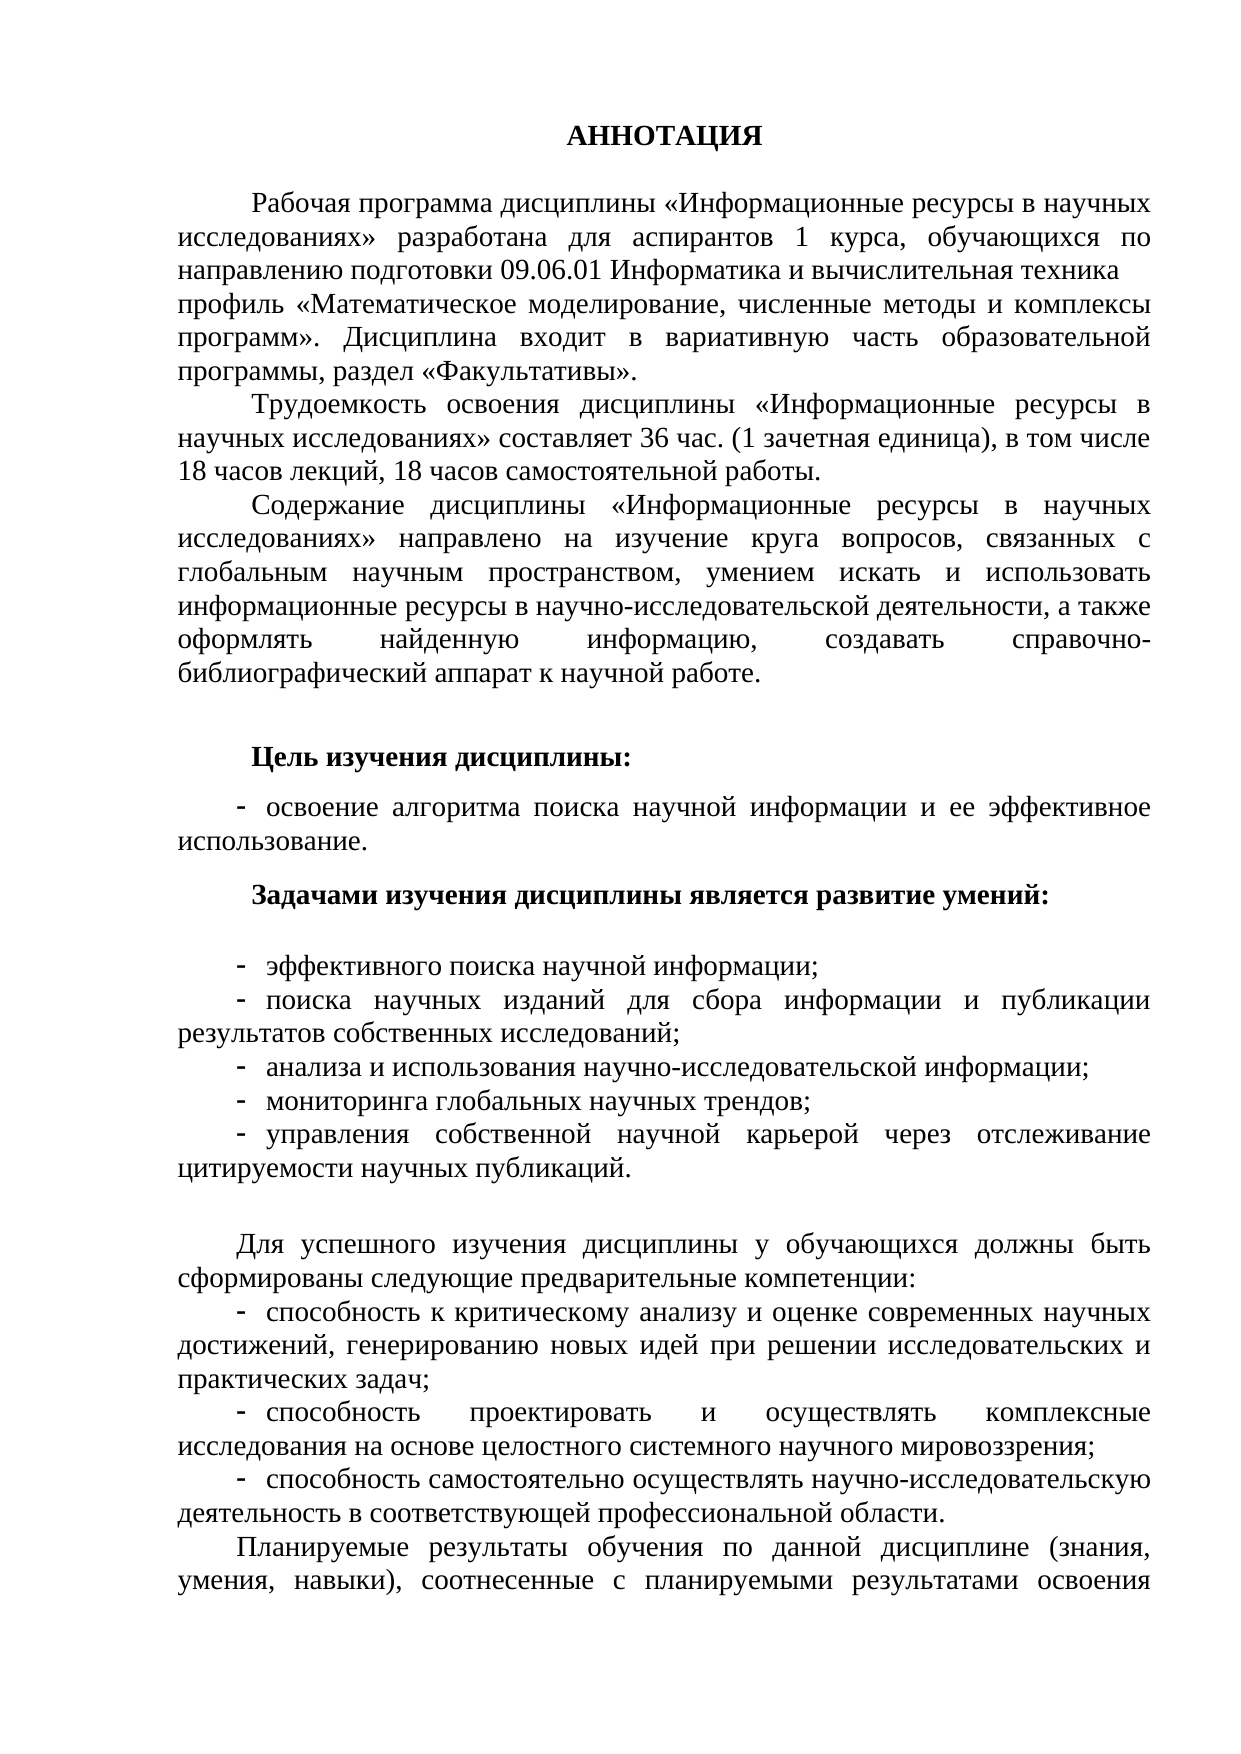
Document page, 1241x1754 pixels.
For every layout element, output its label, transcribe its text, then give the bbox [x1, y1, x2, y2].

text Рабочая программа дисциплины «Информационные ресурсы в научных исследованиях» разработана для аспирантов 1 курса, обучающихся по направлению подготовки 09.06.01 Информатика и вычислительная техника [177, 185, 1152, 286]
list освоение алгоритма поиска научной информации и ее эффективное использование. [177, 789, 1152, 856]
text АННОТАЦИЯ [177, 118, 1152, 152]
list способность самостоятельно осуществлять научно-исследовательскую деятельность в соответствующей профессиональной области. [177, 1462, 1152, 1529]
list управления собственной научной карьерой через отслеживание цитируемости научных публикаций. [177, 1116, 1152, 1183]
text Для успешного изучения дисциплины у обучающихся должны быть сформированы следующие предварительные компетенции: [177, 1227, 1152, 1294]
list способность к критическому анализу и оценке современных научных достижений, генерированию новых идей при решении исследовательских и практических задач; [177, 1294, 1152, 1394]
list мониторинга глобальных научных трендов; [177, 1083, 1152, 1116]
list поиска научных изданий для сбора информации и публикации результатов собственных исследований; [177, 982, 1152, 1049]
text Задачами изучения дисциплины является развитие умений: [177, 877, 1152, 911]
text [177, 1529, 1152, 1596]
list способность проектировать и осуществлять комплексные исследования на основе целостного системного научного мировоззрения; [177, 1394, 1152, 1462]
text Трудоемкость освоения дисциплины «Информационные ресурсы в научных исследованиях» составляет 36 час. (1 зачетная единица), в том числе 18 часов лекций, 18 часов самостоятельной работы. [177, 386, 1152, 487]
text профиль «Математическое моделирование, численные методы и комплексы программ». Дисциплина входит в вариативную часть образовательной программы, раздел «Факультативы». [177, 286, 1152, 386]
list анализа и использования научно-исследовательской информации; [177, 1049, 1152, 1083]
list эффективного поиска научной информации; [177, 948, 1152, 982]
text Цель изучения дисциплины: [177, 739, 1152, 772]
text Содержание дисциплины «Информационные ресурсы в научных исследованиях» направлено на изучение круга вопросов, связанных с глобальным научным пространством, умением искать и использовать информационные ресурсы в научно-исследовательской деятельности, а также оформлять найденную информацию, создавать справочно-библиографический аппарат к научной работе. [177, 487, 1152, 688]
